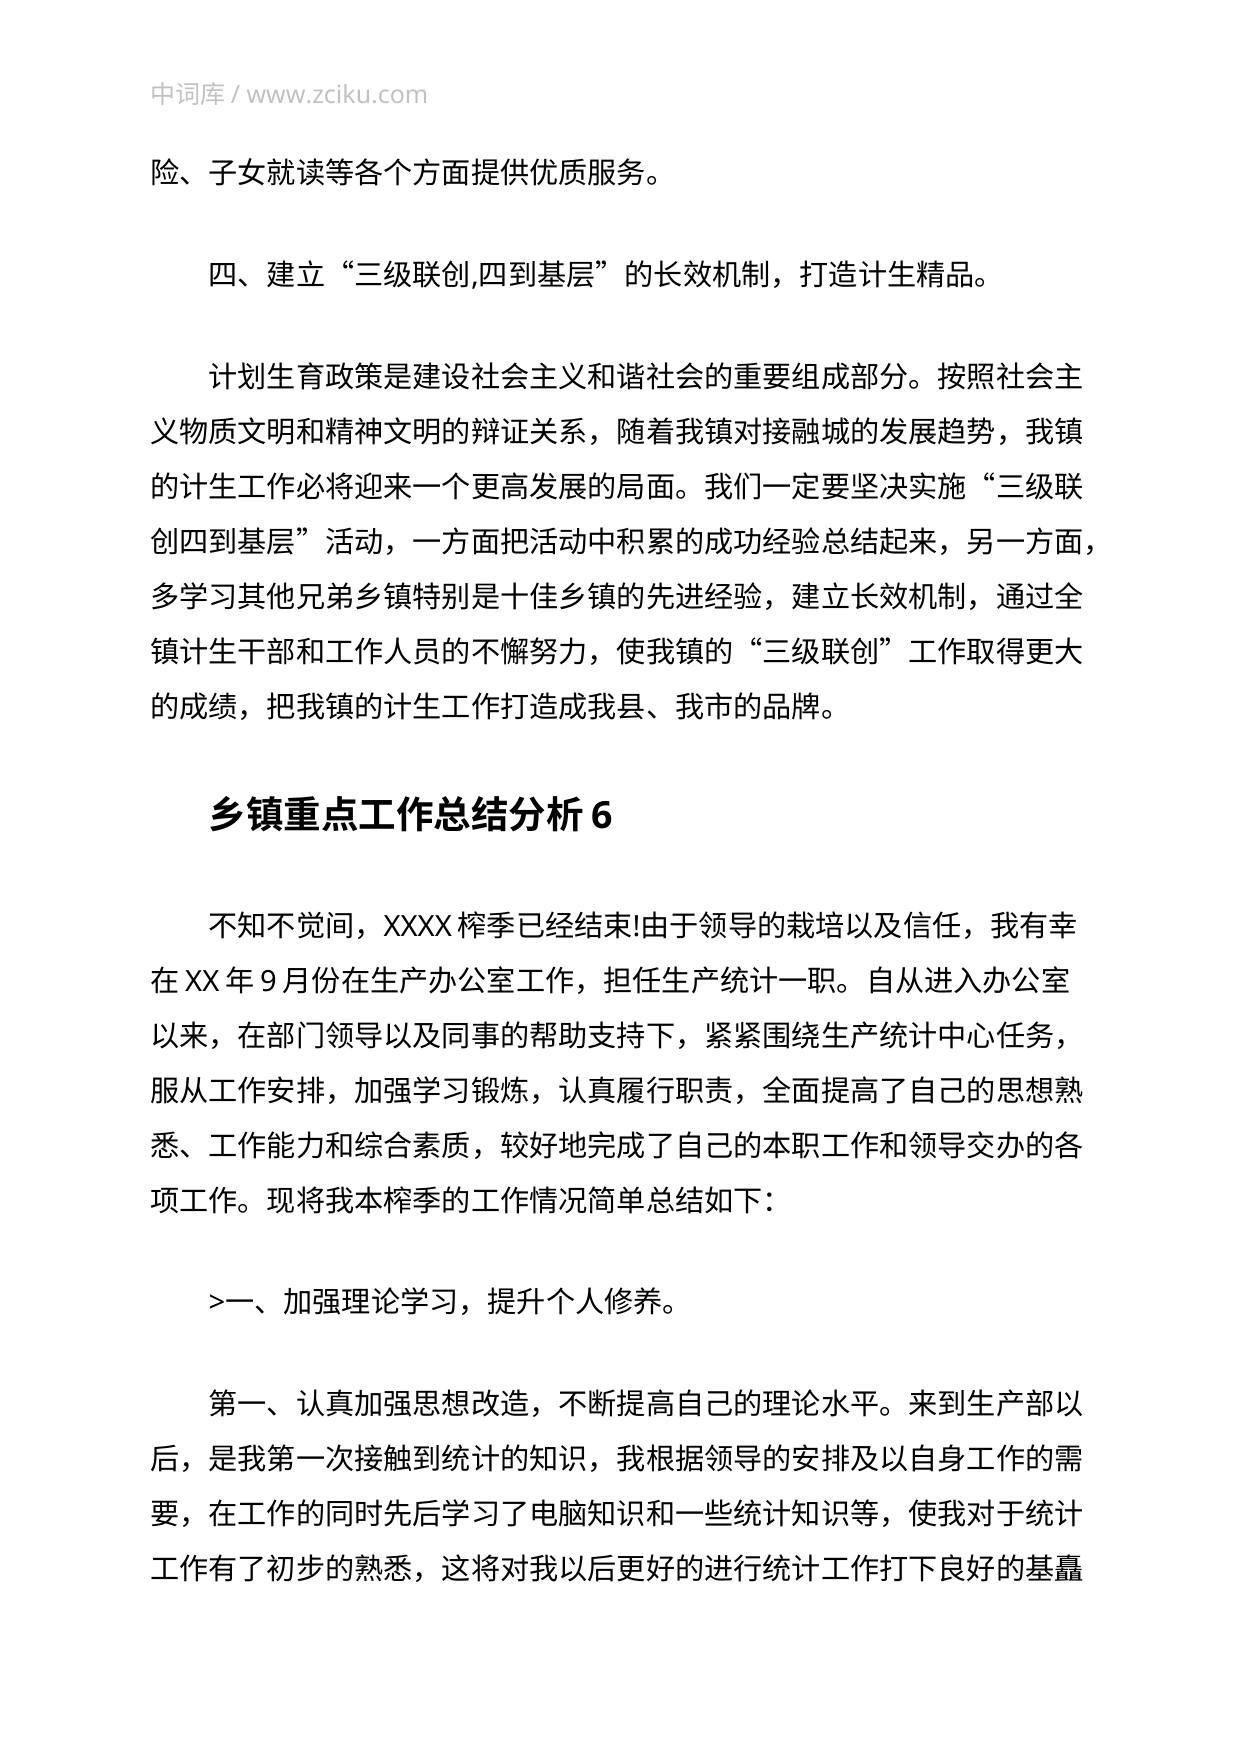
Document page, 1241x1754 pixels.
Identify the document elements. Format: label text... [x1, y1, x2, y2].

text >一、加强理论学习，提升个人修养。 [150, 1279, 1090, 1321]
text 乡镇重点工作总结分析6 [150, 785, 1090, 839]
text 不知不觉间，XXXX榨季已经结束!由于领导的栽培以及信任，我有幸在XX年9月份在生产办公室工作，担任生产统计一职。自从进入办公室以来，在部门领导以及同事的帮助支持下，紧紧围绕生产统计中心任务，服从工作安排，加强学习锻炼，认真履行职责，全面提高了自己的思想熟悉、工作能力和综合素质，较好地完成了自己的本职工作和领导交办的各项工作。现将我本榨季的工作情况简单总结如下： [150, 902, 1090, 1219]
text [150, 150, 1090, 192]
text 计划生育政策是建设社会主义和谐社会的重要组成部分。按照社会主义物质文明和精神文明的辩证关系，随着我镇对接融城的发展趋势，我镇的计生工作必将迎来一个更高发展的局面。我们一定要坚决实施“三级联创四到基层”活动，一方面把活动中积累的成功经验总结起来，另一方面，多学习其他兄弟乡镇特别是十佳乡镇的先进经验，建立长效机制，通过全镇计生干部和工作人员的不懈努力，使我镇的“三级联创”工作取得更大的成绩，把我镇的计生工作打造成我县、我市的品牌。 [150, 354, 1090, 725]
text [150, 1381, 1090, 1588]
text 四、建立“三级联创,四到基层”的长效机制，打造计生精品。 [150, 252, 1090, 294]
